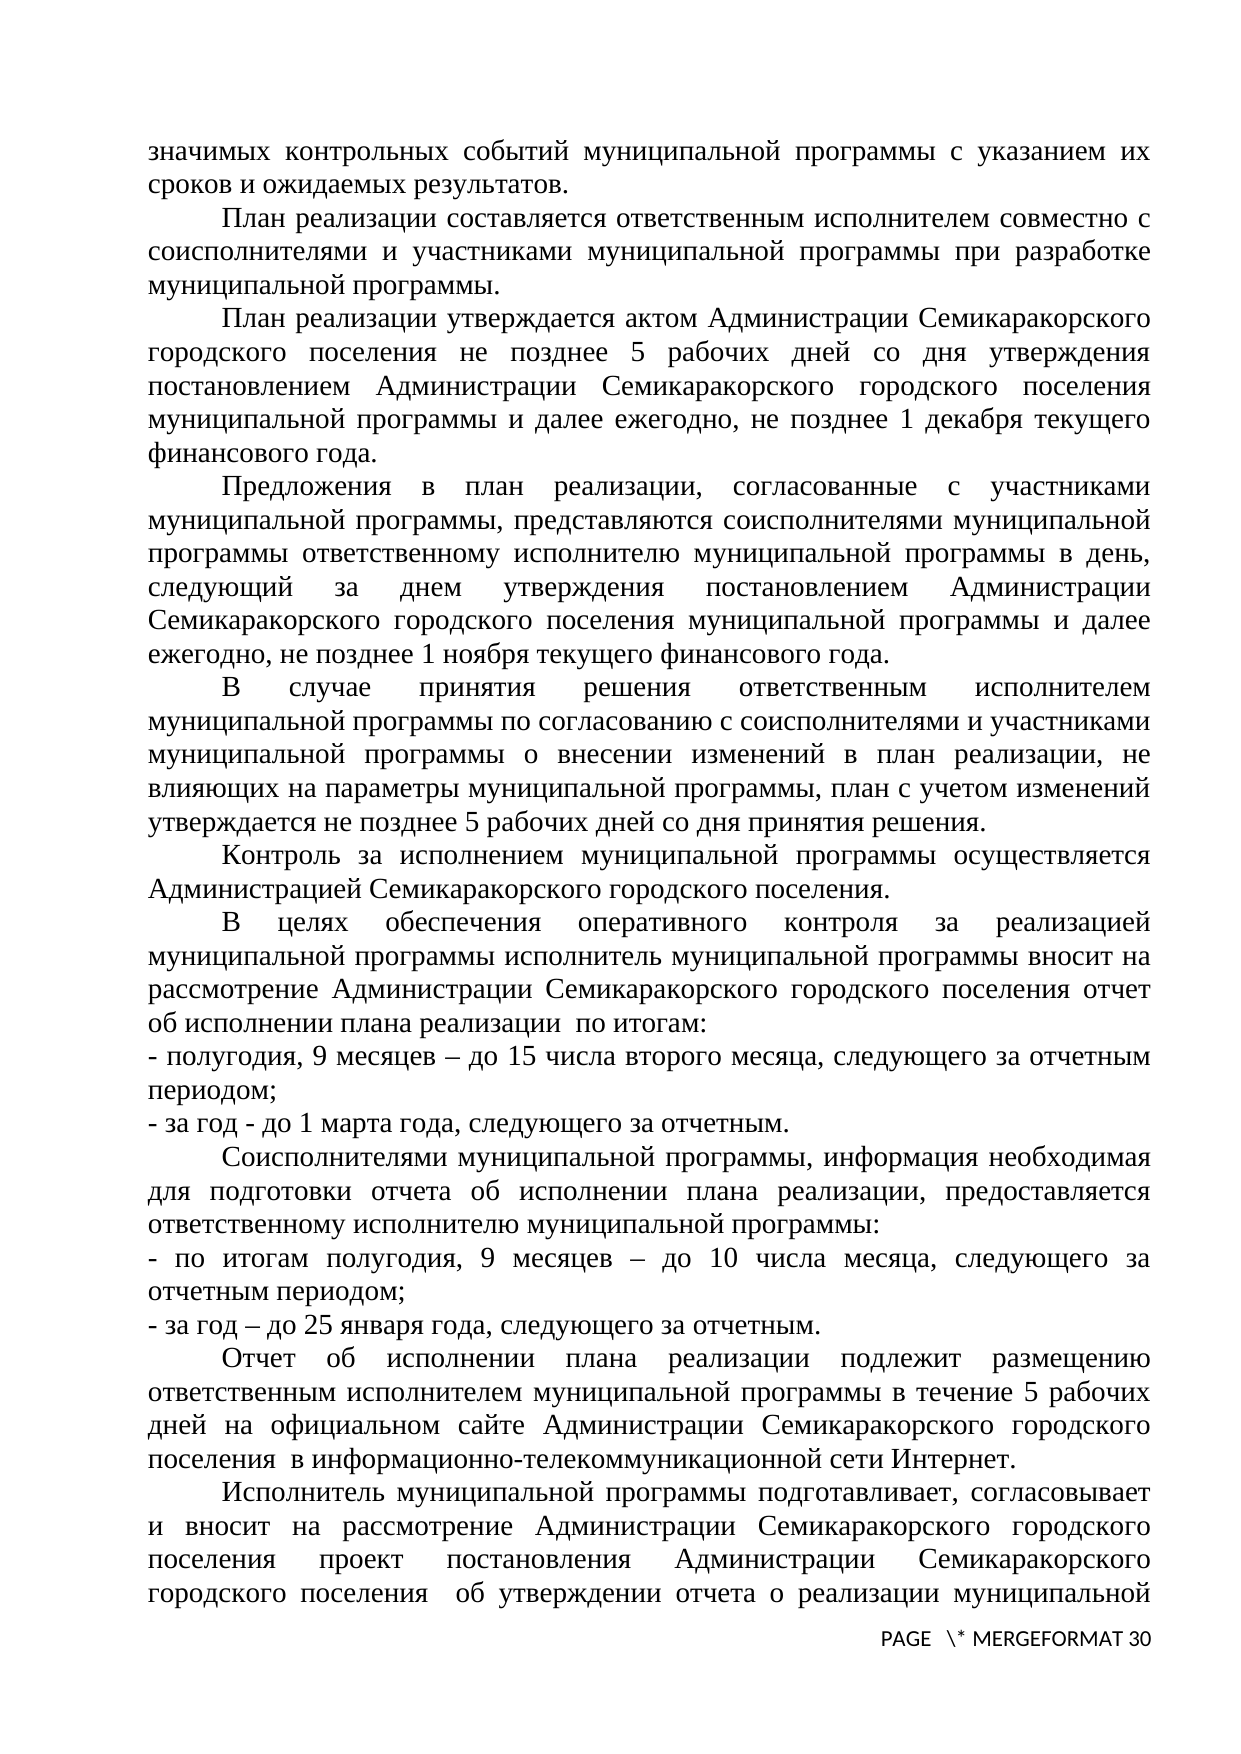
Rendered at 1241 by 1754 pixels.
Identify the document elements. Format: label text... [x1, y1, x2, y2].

text В случае принятия решения ответственным исполнителем муниципальной программы по согласованию с соисполнителями и участниками муниципальной программы о внесении изменений в план реализации, не влияющих на параметры муниципальной программы, план с учетом изменений утверждается не позднее 5 рабочих дней со дня принятия решения. [148, 669, 1152, 837]
text - полугодия, 9 месяцев – до 15 числа второго месяца, следующего за отчетным периодом; [148, 1038, 1152, 1106]
text Предложения в план реализации, согласованные с участниками муниципальной программы, представляются соисполнителями муниципальной программы ответственному исполнителю муниципальной программы в день, следующий за днем утверждения постановлением Администрации Семикаракорского городского поселения муниципальной программы и далее ежегодно, не позднее 1 ноября текущего финансового года. [148, 468, 1152, 669]
text План реализации составляется ответственным исполнителем совместно с соисполнителями и участниками муниципальной программы при разработке муниципальной программы. [148, 200, 1152, 301]
text Контроль за исполнением муниципальной программы осуществляется Администрацией Семикаракорского городского поселения. [148, 837, 1152, 904]
text План реализации утверждается актом Администрации Семикаракорского городского поселения не позднее 5 рабочих дней со дня утверждения постановлением Администрации Семикаракорского городского поселения муниципальной программы и далее ежегодно, не позднее 1 декабря текущего финансового года. [148, 301, 1152, 468]
text - по итогам полугодия, 9 месяцев – до 10 числа месяца, следующего за отчетным периодом; [148, 1240, 1152, 1307]
text В целях обеспечения оперативного контроля за реализацией муниципальной программы исполнитель муниципальной программы вносит на рассмотрение Администрации Семикаракорского городского поселения отчет об исполнении плана реализации по итогам: [148, 904, 1152, 1038]
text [148, 133, 1152, 200]
text - за год – до 25 января года, следующего за отчетным. [148, 1307, 1152, 1340]
text Отчет об исполнении плана реализации подлежит размещению ответственным исполнителем муниципальной программы в течение 5 рабочих дней на официальном сайте Администрации Семикаракорского городского поселения в информационно-телекоммуникационной сети Интернет. [148, 1340, 1152, 1474]
text Соисполнителями муниципальной программы, информация необходимая для подготовки отчета об исполнении плана реализации, предоставляется ответственному исполнителю муниципальной программы: [148, 1139, 1152, 1240]
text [148, 1474, 1152, 1609]
text - за год - до 1 марта года, следующего за отчетным. [148, 1106, 1152, 1139]
